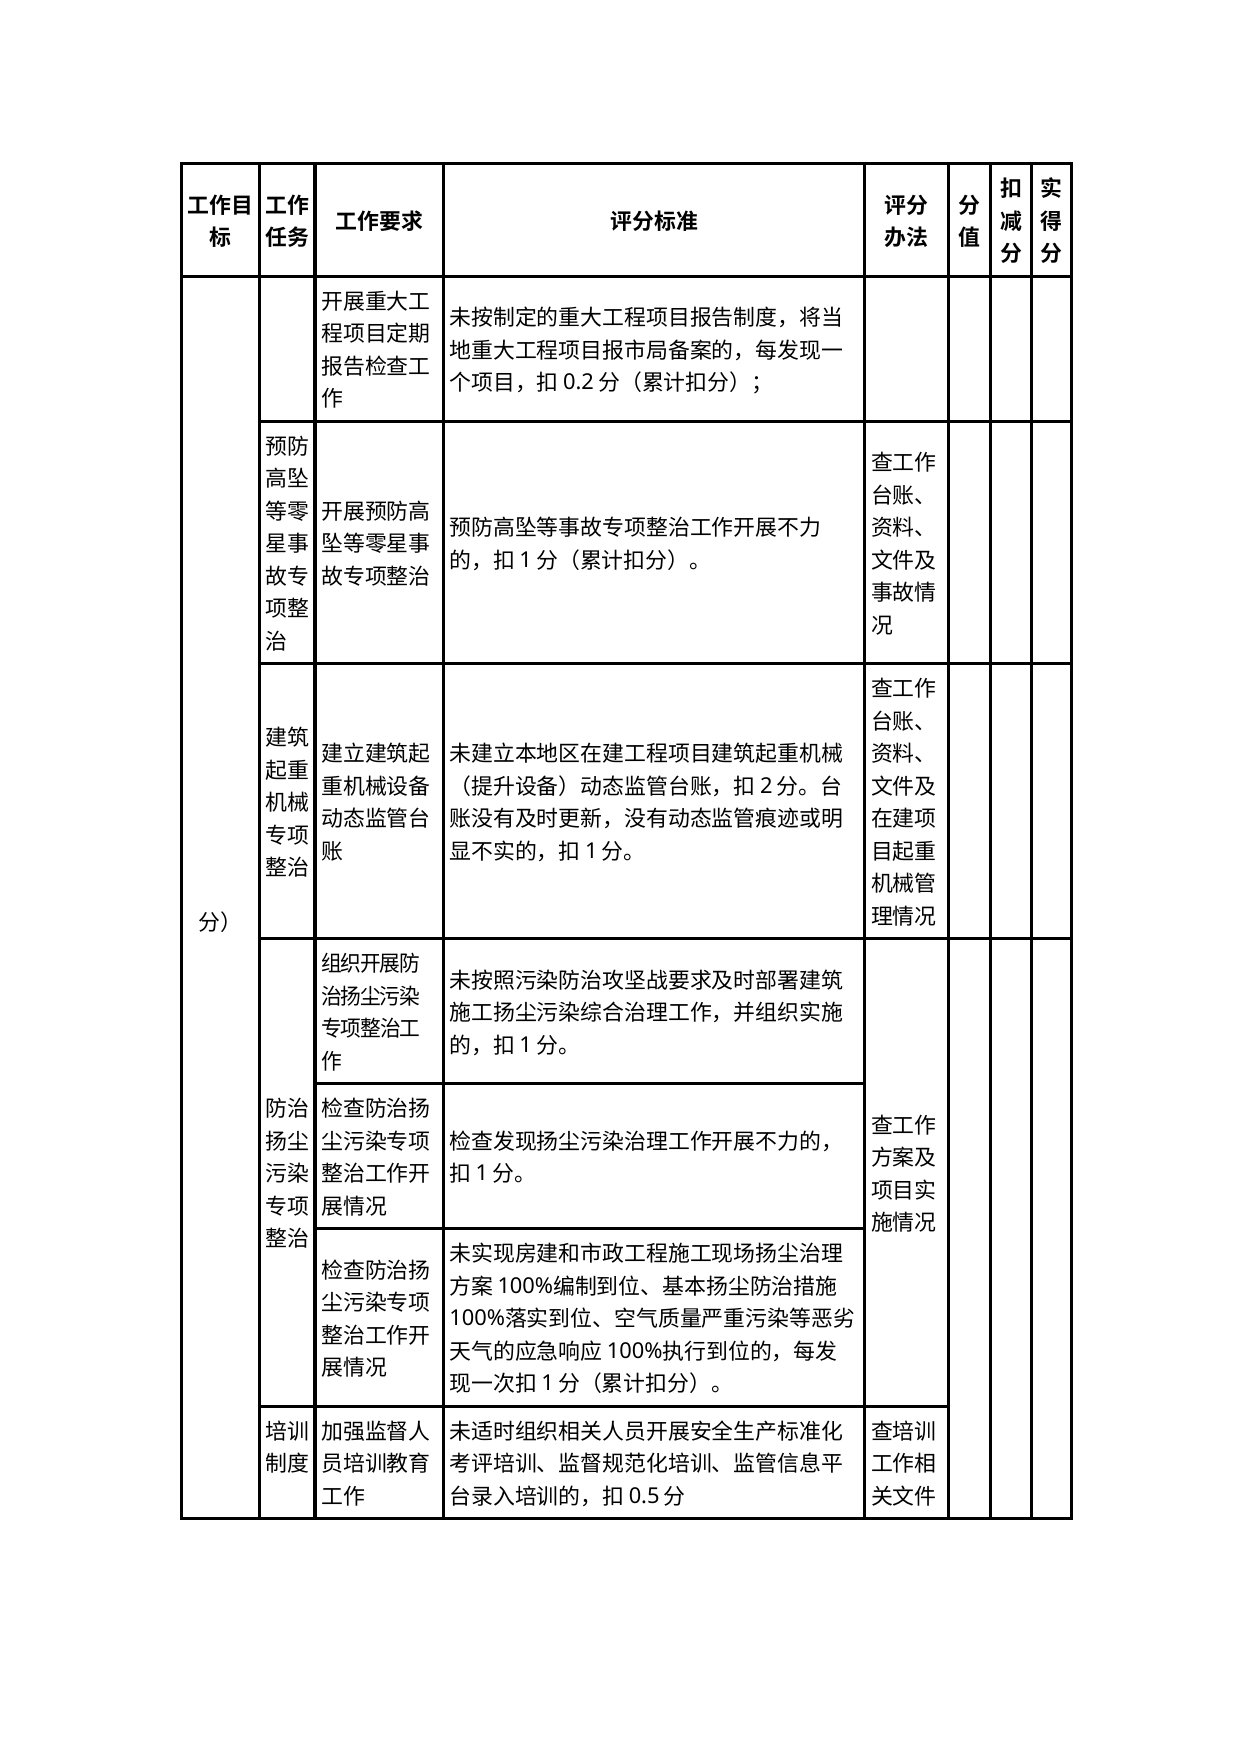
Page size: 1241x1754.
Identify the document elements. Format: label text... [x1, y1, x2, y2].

table_cell 查培训工作相关文件和工作开展情况 [866, 1408, 947, 1517]
table_header 分值 [950, 165, 989, 274]
table_header 工作目标 [183, 165, 258, 274]
table_cell 未按照污染防治攻坚战要求及时部署建筑施工扬尘污染综合治理工作，并组织实施的，扣1分。 [445, 940, 863, 1082]
table_cell 组织开展防治扬尘污染专项整治工作 [317, 940, 442, 1082]
table_cell 防治扬尘污染专项整治 [261, 940, 313, 1404]
table_cell 建立建筑起重机械设备动态监管台账 [317, 665, 442, 937]
table_cell [992, 940, 1030, 1517]
table_cell 开展重大工程项目定期报告检查工作 [317, 278, 442, 419]
table_cell 开展预防高坠等零星事故专项整治 [317, 423, 442, 662]
table_cell [1033, 940, 1070, 1517]
table_cell 预防高坠等事故专项整治工作开展不力的，扣1分（累计扣分）。 [445, 423, 863, 662]
table_cell 未按制定的重大工程项目报告制度，将当地重大工程项目报市局备案的，每发现一个项目，扣0.2分（累计扣分）； [445, 278, 863, 419]
table_cell 检查防治扬尘污染专项整治工作开展情况 [317, 1085, 442, 1227]
table_cell 未适时组织相关人员开展安全生产标准化考评培训、监督规范化培训、监管信息平台录入培训的，扣0.5分 [445, 1408, 863, 1517]
table_cell [992, 665, 1030, 937]
table_cell [992, 423, 1030, 662]
table_cell [1033, 665, 1070, 937]
table_cell 培训制度 [261, 1408, 313, 1517]
table_header 扣减分 [992, 165, 1030, 274]
table_cell 查工作台账、资料、文件及事故情况 [866, 423, 947, 662]
table_cell 未实现房建和市政工程施工现场扬尘治理方案100%编制到位、基本扬尘防治措施100%落实到位、空气质量严重污染等恶劣天气的应急响应100%执行到位的，每发现一次扣1分（累计扣分）。 [445, 1230, 863, 1404]
table_header 实得分 [1033, 165, 1070, 274]
table_cell [950, 665, 989, 937]
table_cell [1033, 423, 1070, 662]
table_cell 预防高坠等零星事故专项整治 [261, 423, 313, 662]
table_header 评分标准 [445, 165, 863, 274]
table_cell 检查防治扬尘污染专项整治工作开展情况 [317, 1230, 442, 1404]
table_cell 查工作方案及项目实施情况 [866, 940, 947, 1404]
table_header 工作要求 [317, 165, 442, 274]
table_cell 加强监督人员培训教育工作 [317, 1408, 442, 1517]
table_header 评分 办法 [866, 165, 947, 274]
table_cell 未建立本地区在建工程项目建筑起重机械（提升设备）动态监管台账，扣2分。台账没有及时更新，没有动态监管痕迹或明显不实的，扣1分。 [445, 665, 863, 937]
table_header 工作任务 [261, 165, 313, 274]
table_cell 建筑起重机械专项整治 [261, 665, 313, 937]
table_cell [950, 423, 989, 662]
table_cell [950, 940, 989, 1517]
table_cell 检查发现扬尘污染治理工作开展不力的，扣1分。 [445, 1085, 863, 1227]
table_cell 查工作台账、资料、文件及在建项目起重机械管理情况 [866, 665, 947, 937]
